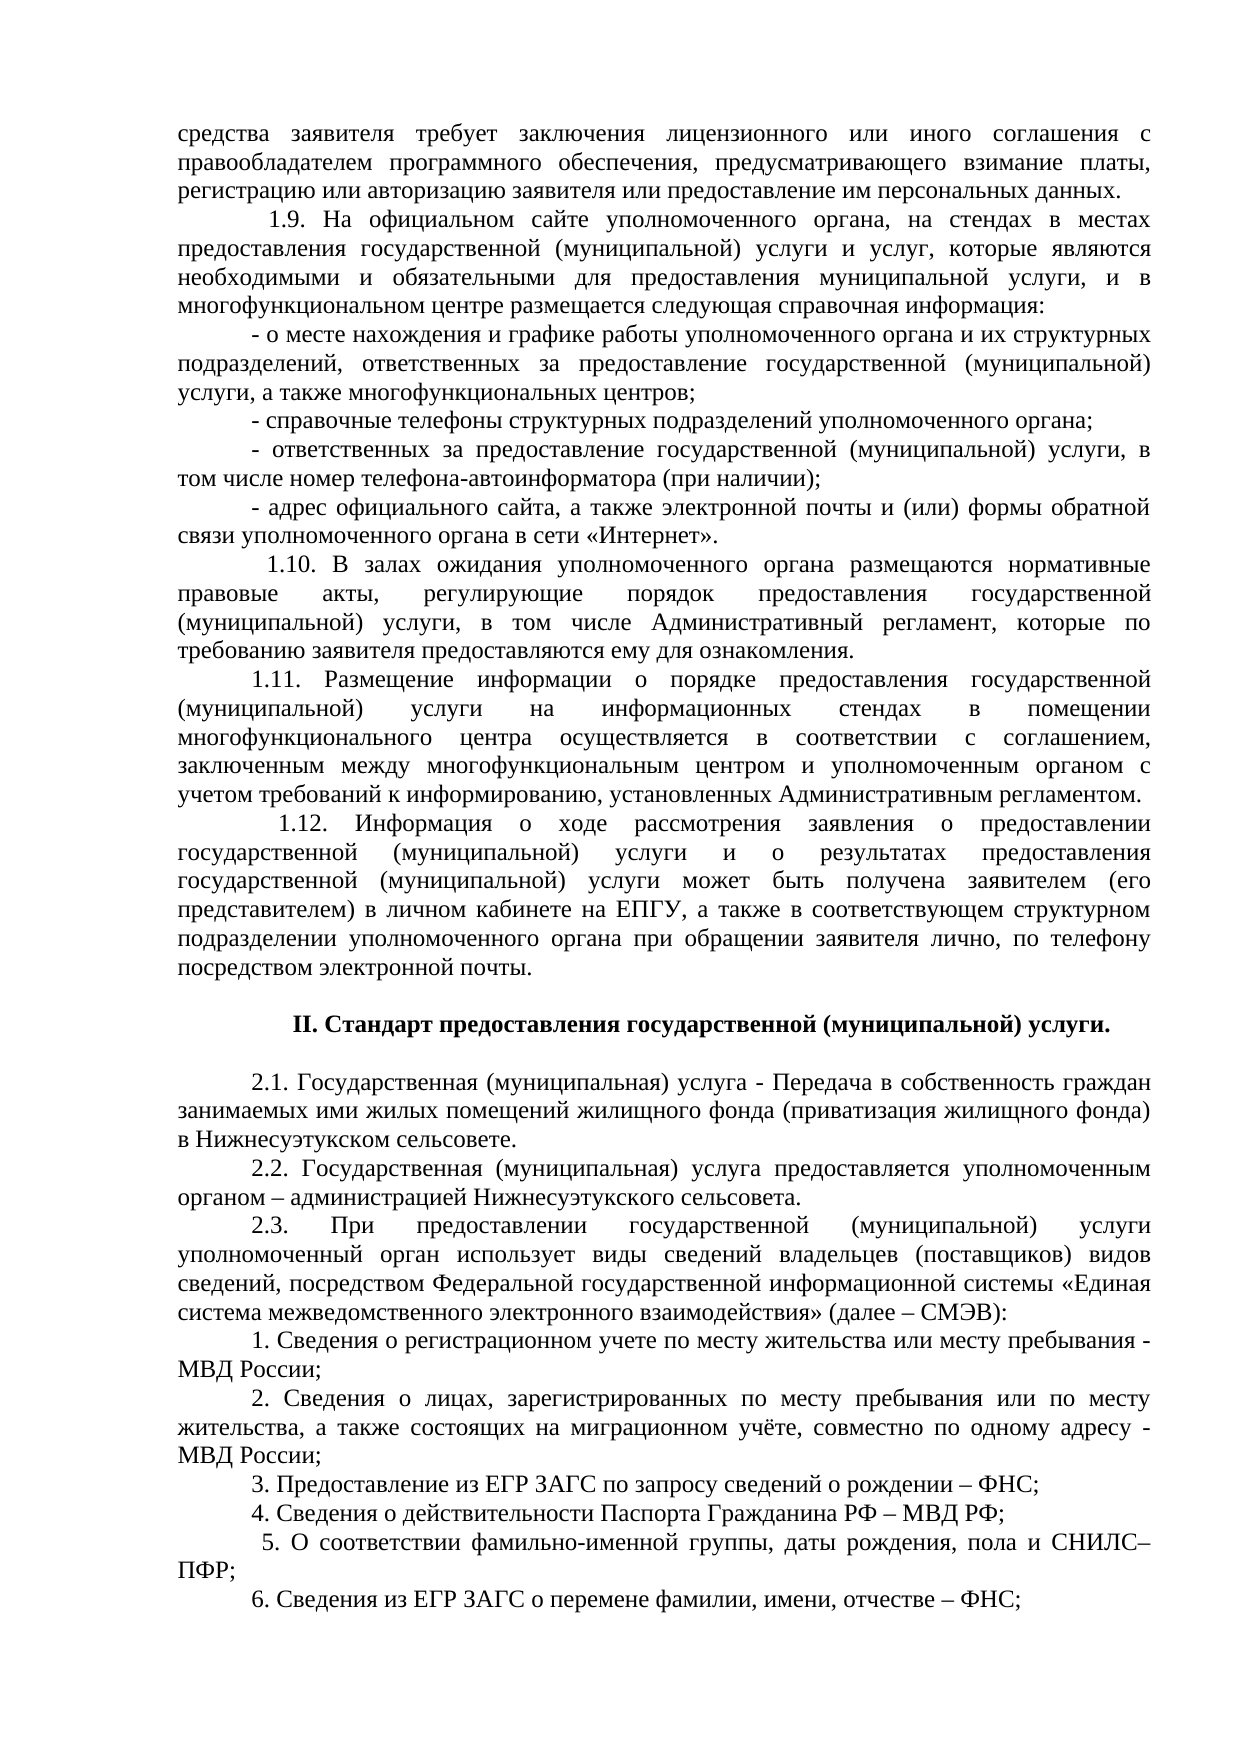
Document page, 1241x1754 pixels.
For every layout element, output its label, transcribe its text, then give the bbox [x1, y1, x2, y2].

text 1.9. На официальном сайте уполномоченного органа, на стендах в местах предоставления государственной (муниципальной) услуги и услуг, которые являются необходимыми и обязательными для предоставления муниципальной услуги, и в многофункциональном центре размещается следующая справочная информация: [177, 204, 1152, 319]
text 2.3. При предоставлении государственной (муниципальной) услуги уполномоченный орган использует виды сведений владельцев (поставщиков) видов сведений, посредством Федеральной государственной информационной системы «Единая система межведомственного электронного взаимодействия» (далее – СМЭВ): [177, 1211, 1152, 1326]
text 6. Сведения из ЕГР ЗАГС о перемене фамилии, имени, отчестве – ФНС; [177, 1584, 1152, 1613]
text 2.1. Государственная (муниципальная) услуга - Передача в собственность граждан занимаемых ими жилых помещений жилищного фонда (приватизация жилищного фонда) в Нижнесуэтукском сельсовете. [177, 1067, 1152, 1153]
text 4. Сведения о действительности Паспорта Гражданина РФ – МВД РФ; [177, 1498, 1152, 1527]
text 1.10. В залах ожидания уполномоченного органа размещаются нормативные правовые акты, регулирующие порядок предоставления государственной (муниципальной) услуги, в том числе Административный регламент, которые по требованию заявителя предоставляются ему для ознакомления. [177, 549, 1152, 664]
text 2. Сведения о лицах, зарегистрированных по месту пребывания или по месту жительства, а также состоящих на миграционном учёте, совместно по одному адресу - МВД России; [177, 1383, 1152, 1469]
text - о месте нахождения и графике работы уполномоченного органа и их структурных подразделений, ответственных за предоставление государственной (муниципальной) услуги, а также многофункциональных центров; [177, 319, 1152, 406]
text 1.12. Информация о ходе рассмотрения заявления о предоставлении государственной (муниципальной) услуги и о результатах предоставления государственной (муниципальной) услуги может быть получена заявителем (его представителем) в личном кабинете на ЕПГУ, а также в соответствующем структурном подразделении уполномоченного органа при обращении заявителя лично, по телефону посредством электронной почты. [177, 808, 1152, 981]
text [177, 118, 1152, 204]
text II. Стандарт предоставления государственной (муниципальной) услуги. [177, 1009, 1152, 1038]
text 3. Предоставление из ЕГР ЗАГС по запросу сведений о рождении – ФНС; [177, 1469, 1152, 1498]
text 2.2. Государственная (муниципальная) услуга предоставляется уполномоченным органом – администрацией Нижнесуэтукского сельсовета. [177, 1153, 1152, 1211]
text - ответственных за предоставление государственной (муниципальной) услуги, в том числе номер телефона-автоинформатора (при наличии); [177, 434, 1152, 492]
text 5. О соответствии фамильно-именной группы, даты рождения, пола и СНИЛС– ПФР; [177, 1527, 1152, 1584]
text 1. Сведения о регистрационном учете по месту жительства или месту пребывания - МВД России; [177, 1326, 1152, 1383]
text - адрес официального сайта, а также электронной почты и (или) формы обратной связи уполномоченного органа в сети «Интернет». [177, 492, 1152, 549]
text 1.11. Размещение информации о порядке предоставления государственной (муниципальной) услуги на информационных стендах в помещении многофункционального центра осуществляется в соответствии с соглашением, заключенным между многофункциональным центром и уполномоченным органом с учетом требований к информированию, установленных Административным регламентом. [177, 664, 1152, 808]
text - справочные телефоны структурных подразделений уполномоченного органа; [177, 406, 1152, 434]
